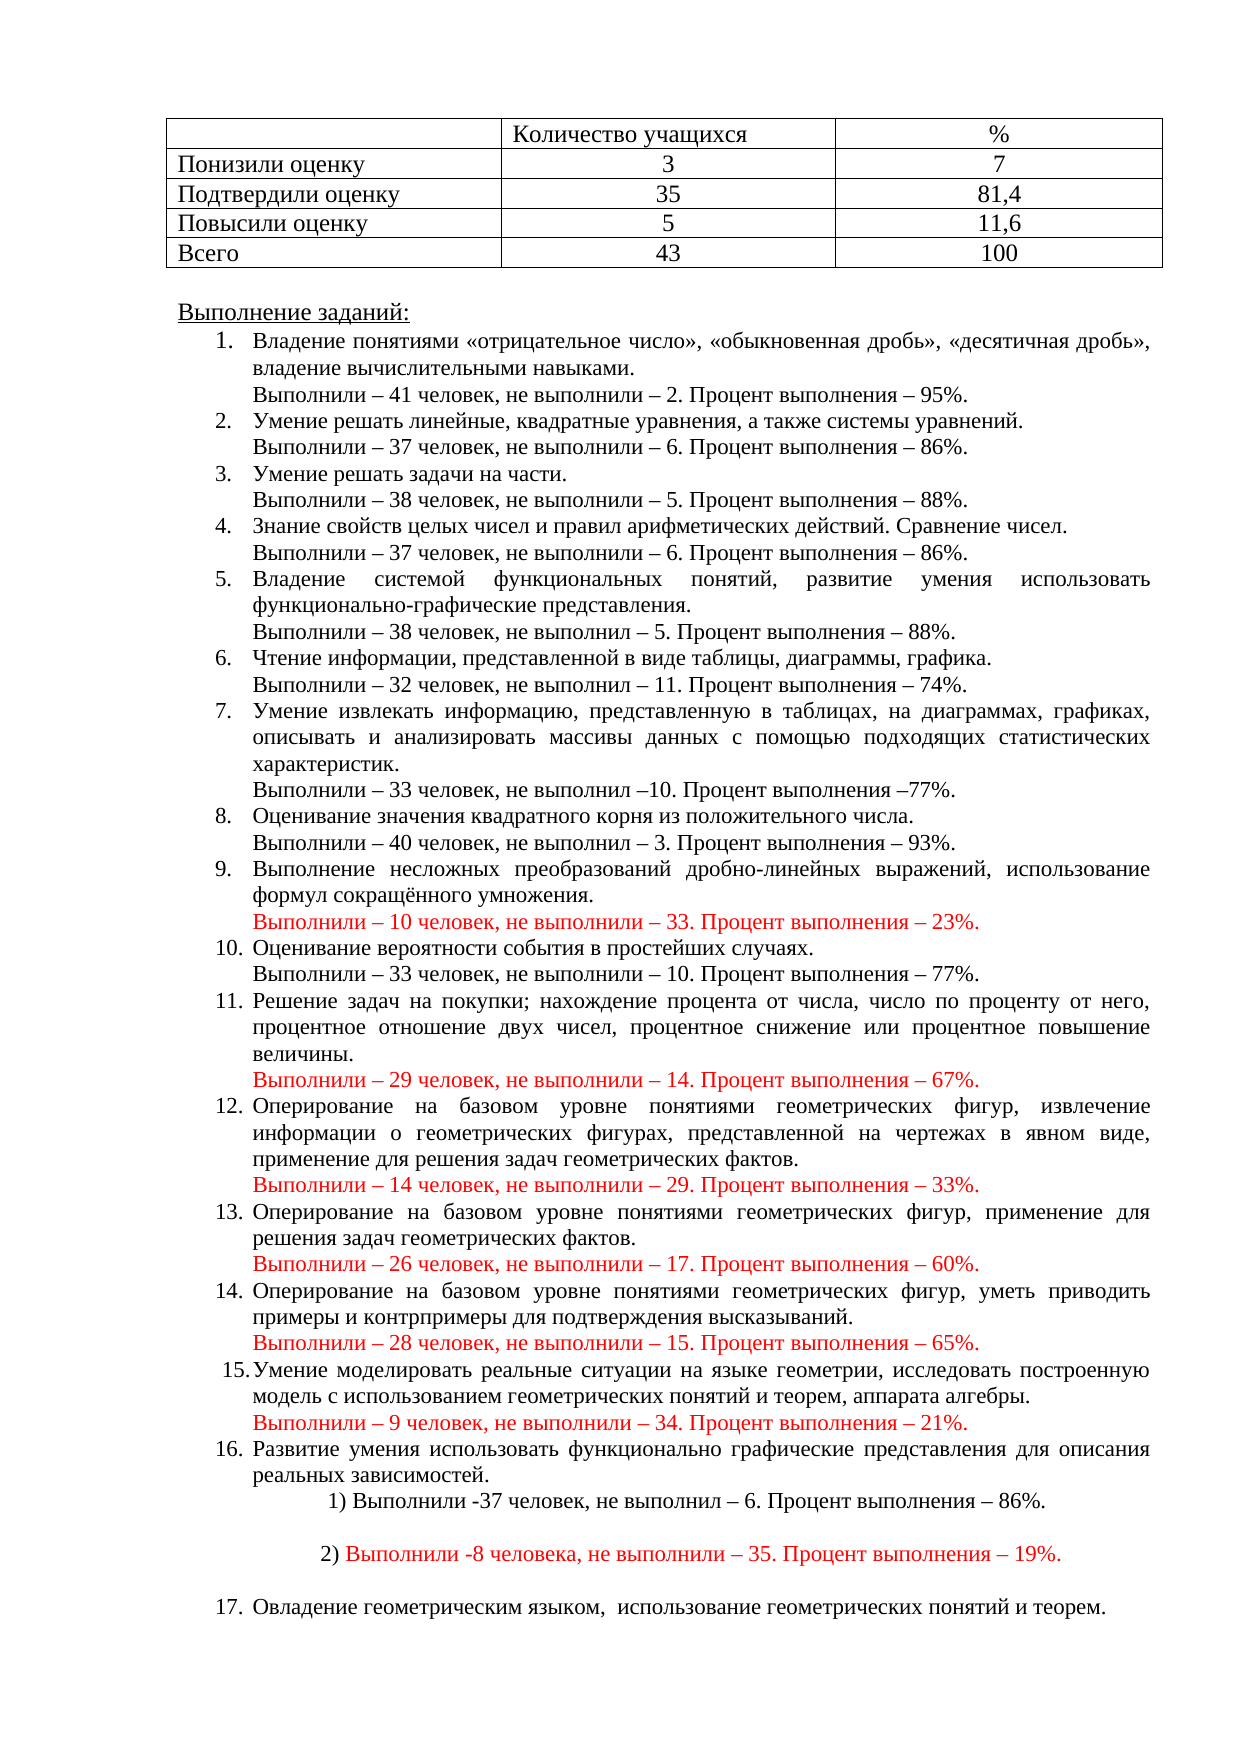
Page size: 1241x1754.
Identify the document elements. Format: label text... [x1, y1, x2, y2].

list Оперирование на базовом уровне понятиями геометрических фигур, извлечение информации о геометрических фигурах, представленной на чертежах в явном виде, применение для решения задач геометрических фактов. [215, 1092, 1152, 1171]
list Умение извлекать информацию, представленную в таблицах, на диаграммах, графиках, описывать и анализировать массивы данных с помощью подходящих статистических характеристик. [215, 697, 1152, 776]
list Выполнили – 38 человек, не выполнили – 5. Процент выполнения – 88%. [252, 486, 1152, 512]
list Оперирование на базовом уровне понятиями геометрических фигур, применение для решения задач геометрических фактов. [215, 1198, 1152, 1250]
list Умение моделировать реальные ситуации на языке геометрии, исследовать построенную модель с использованием геометрических понятий и теорем, аппарата алгебры. [222, 1356, 1152, 1408]
table_cell Подтвердили оценку [167, 179, 501, 207]
table_cell Повысили оценку [167, 209, 501, 237]
table_cell 11,6 [836, 209, 1162, 237]
list Решение задач на покупки; нахождение процента от числа, число по проценту от него, процентное отношение двух чисел, процентное снижение или процентное повышение величины. [215, 987, 1152, 1066]
table_cell 100 [836, 238, 1162, 267]
list Выполнили – 10 человек, не выполнили – 33. Процент выполнения – 23%. [252, 908, 1152, 934]
list 1) Выполнили -37 человек, не выполнил – 6. Процент выполнения – 86%. [327, 1488, 1152, 1514]
list Выполнили – 38 человек, не выполнил – 5. Процент выполнения – 88%. [252, 618, 1152, 644]
list Выполнили – 41 человек, не выполнили – 2. Процент выполнения – 95%. [252, 381, 1152, 407]
table_cell Всего [167, 238, 501, 267]
list Оценивание значения квадратного корня из положительного числа. [215, 802, 1152, 829]
table_cell 5 [502, 209, 835, 237]
list Чтение информации, представленной в виде таблицы, диаграммы, графика. [215, 644, 1152, 671]
list Овладение геометрическим языком, использование геометрических понятий и теорем. [215, 1593, 1152, 1619]
list Выполнили – 28 человек, не выполнили – 15. Процент выполнения – 65%. [252, 1329, 1152, 1356]
list Выполнили – 33 человек, не выполнили – 10. Процент выполнения – 77%. [252, 961, 1152, 987]
list Знание свойств целых чисел и правил арифметических действий. Сравнение чисел. [215, 512, 1152, 539]
table_header Количество учащихся [502, 119, 835, 148]
list Выполнили – 37 человек, не выполнили – 6. Процент выполнения – 86%. [252, 433, 1152, 460]
table_cell 35 [502, 179, 835, 207]
list Выполнили – 37 человек, не выполнили – 6. Процент выполнения – 86%. [252, 539, 1152, 565]
text 2) Выполнили -8 человека, не выполнили – 35. Процент выполнения – 19%. [177, 1540, 1152, 1567]
list Выполнили – 29 человек, не выполнили – 14. Процент выполнения – 67%. [252, 1066, 1152, 1092]
table_cell 3 [502, 149, 835, 178]
list Выполнили – 9 человек, не выполнили – 34. Процент выполнения – 21%. [252, 1408, 1152, 1435]
list Оценивание вероятности события в простейших случаях. [215, 934, 1152, 961]
table_cell 7 [836, 149, 1162, 178]
list Владение понятиями «отрицательное число», «обыкновенная дробь», «десятичная дробь», владение вычислительными навыками. [215, 326, 1152, 381]
table_cell 81,4 [836, 179, 1162, 207]
list Умение решать линейные, квадратные уравнения, а также системы уравнений. [215, 407, 1152, 433]
list Выполнили – 33 человек, не выполнил –10. Процент выполнения –77%. [252, 776, 1152, 802]
list Выполнили – 32 человек, не выполнил – 11. Процент выполнения – 74%. [252, 671, 1152, 697]
list Выполнение несложных преобразований дробно-линейных выражений, использование формул сокращённого умножения. [215, 855, 1152, 908]
list Владение системой функциональных понятий, развитие умения использовать функционально-графические представления. [215, 565, 1152, 618]
table_cell Понизили оценку [167, 149, 501, 178]
list Выполнили – 14 человек, не выполнили – 29. Процент выполнения – 33%. [252, 1171, 1152, 1198]
text Выполнение заданий: [177, 297, 1152, 326]
list Выполнили – 40 человек, не выполнил – 3. Процент выполнения – 93%. [252, 829, 1152, 855]
list Умение решать задачи на части. [215, 460, 1152, 486]
table_header % [836, 119, 1162, 148]
table_header [167, 119, 501, 148]
table_cell 43 [502, 238, 835, 267]
list Оперирование на базовом уровне понятиями геометрических фигур, уметь приводить примеры и контрпримеры для подтверждения высказываний. [215, 1277, 1152, 1329]
list Выполнили – 26 человек, не выполнили – 17. Процент выполнения – 60%. [252, 1250, 1152, 1277]
list Развитие умения использовать функционально графические представления для описания реальных зависимостей. [215, 1435, 1152, 1488]
